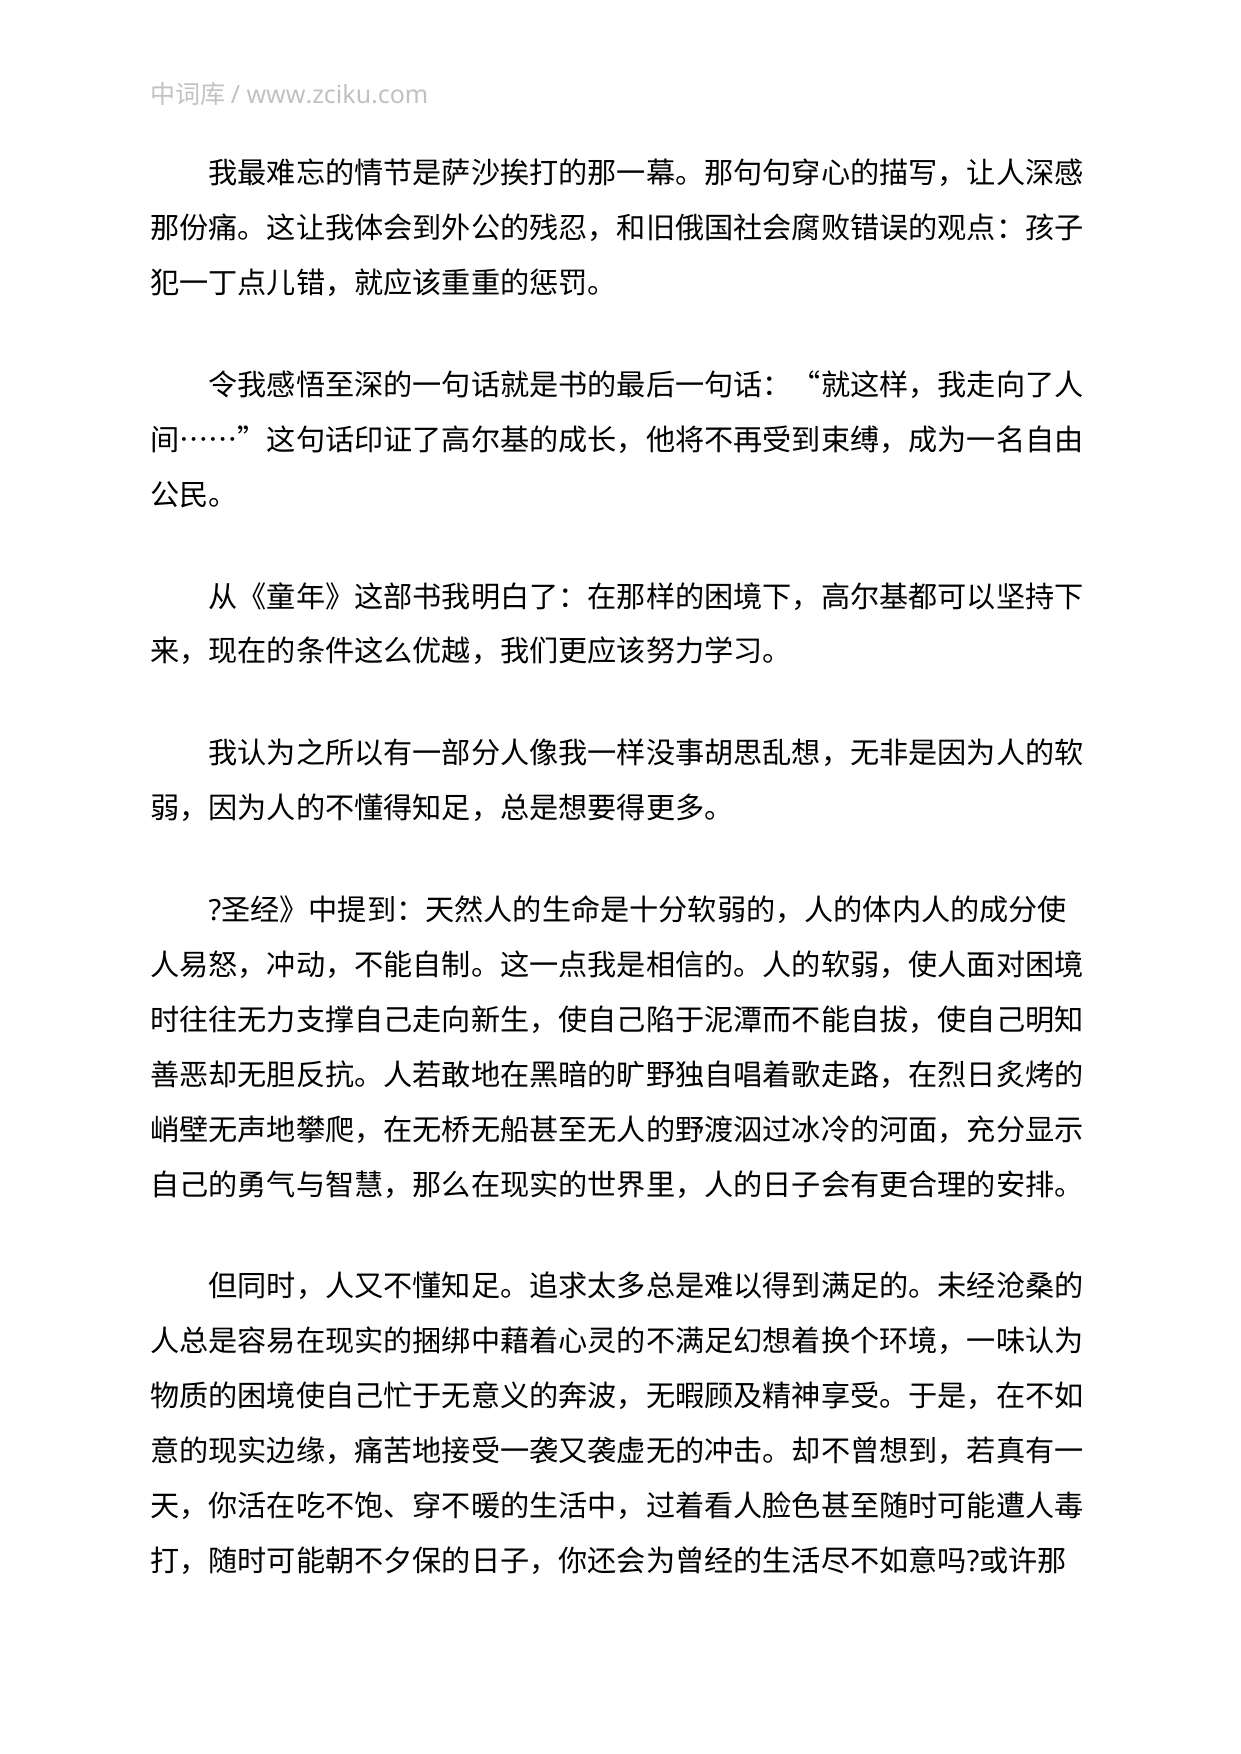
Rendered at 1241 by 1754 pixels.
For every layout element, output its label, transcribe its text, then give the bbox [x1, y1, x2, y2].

text 从《童年》这部书我明白了：在那样的困境下，高尔基都可以坚持下来，现在的条件这么优越，我们更应该努力学习。 [150, 573, 1090, 670]
text 我认为之所以有一部分人像我一样没事胡思乱想，无非是因为人的软弱，因为人的不懂得知足，总是想要得更多。 [150, 730, 1090, 827]
text ?圣经》中提到：天然人的生命是十分软弱的，人的体内人的成分使人易怒，冲动，不能自制。这一点我是相信的。人的软弱，使人面对困境时往往无力支撑自己走向新生，使自己陷于泥潭而不能自拔，使自己明知善恶却无胆反抗。人若敢地在黑暗的旷野独自唱着歌走路，在烈日炙烤的峭壁无声地攀爬，在无桥无船甚至无人的野渡泅过冰冷的河面，充分显示自己的勇气与智慧，那么在现实的世界里，人的日子会有更合理的安排。 [150, 886, 1090, 1203]
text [150, 1263, 1090, 1580]
text 令我感悟至深的一句话就是书的最后一句话：“就这样，我走向了人间……”这句话印证了高尔基的成长，他将不再受到束缚，成为一名自由公民。 [150, 362, 1090, 514]
text 我最难忘的情节是萨沙挨打的那一幕。那句句穿心的描写，让人深感那份痛。这让我体会到外公的残忍，和旧俄国社会腐败错误的观点：孩子犯一丁点儿错，就应该重重的惩罚。 [150, 150, 1090, 302]
